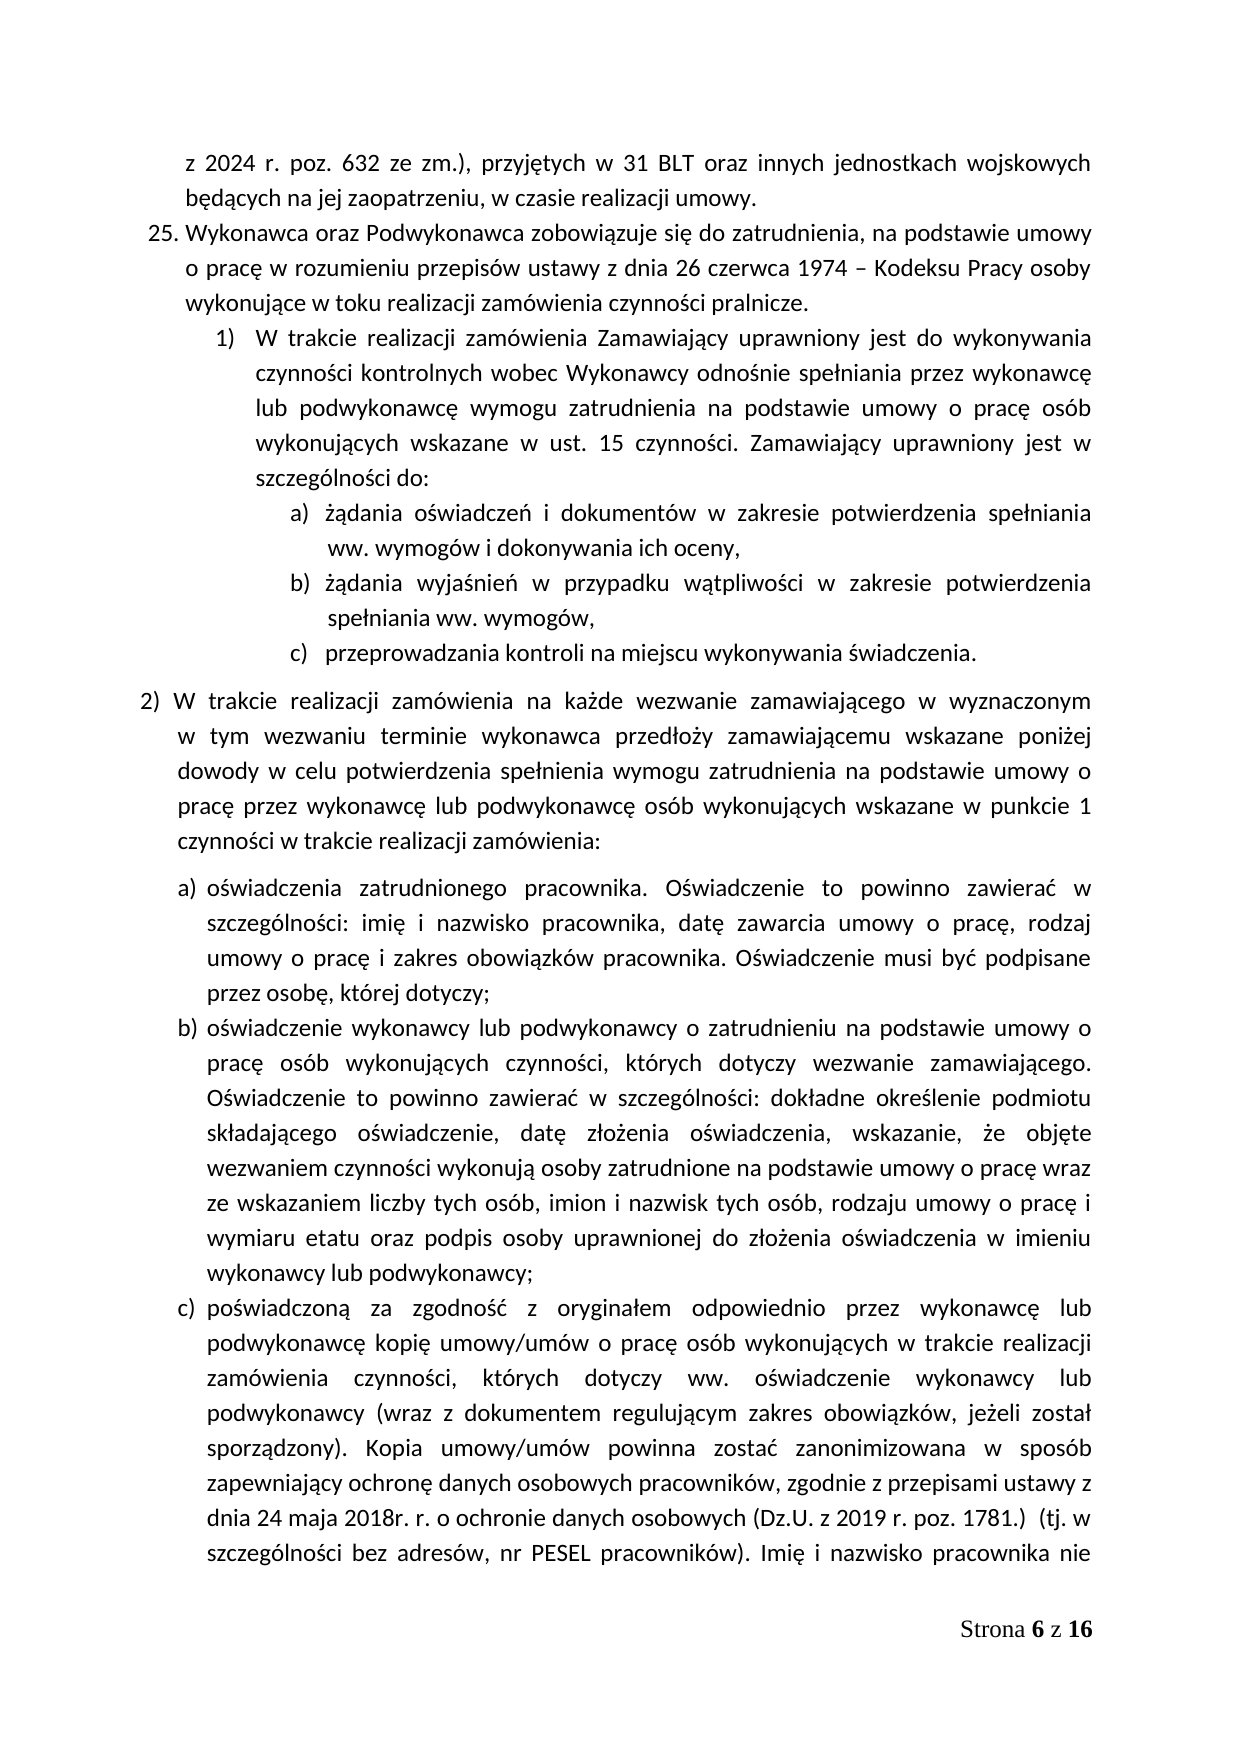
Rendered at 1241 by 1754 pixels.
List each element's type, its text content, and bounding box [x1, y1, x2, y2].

list przeprowadzania kontroli na miejscu wykonywania świadczenia. [290, 638, 1093, 668]
list oświadczenia zatrudnionego pracownika. Oświadczenie to powinno zawierać w szczególności: imię i nazwisko pracownika, datę zawarcia umowy o pracę, rodzaj umowy o pracę i zakres obowiązków pracownika. Oświadczenie musi być podpisane przez osobę, której dotyczy; [177, 873, 1093, 1008]
list żądania wyjaśnień w przypadku wątpliwości w zakresie potwierdzenia spełniania ww. wymogów, [290, 568, 1093, 633]
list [177, 1293, 1093, 1568]
list oświadczenie wykonawcy lub podwykonawcy o zatrudnieniu na podstawie umowy o pracę osób wykonujących czynności, których dotyczy wezwanie zamawiającego. Oświadczenie to powinno zawierać w szczególności: dokładne określenie podmiotu składającego oświadczenie, datę złożenia oświadczenia, wskazanie, że objęte wezwaniem czynności wykonują osoby zatrudnione na podstawie umowy o pracę wraz ze wskazaniem liczby tych osób, imion i nazwisk tych osób, rodzaju umowy o pracę i wymiaru etatu oraz podpis osoby uprawnionej do złożenia oświadczenia w imieniu wykonawcy lub podwykonawcy; [177, 1013, 1093, 1288]
list W trakcie realizacji zamówienia Zamawiający uprawniony jest do wykonywania czynności kontrolnych wobec Wykonawcy odnośnie spełniania przez wykonawcę lub podwykonawcę wymogu zatrudnienia na podstawie umowy o pracę osób wykonujących wskazane w ust. 15 czynności. Zamawiający uprawniony jest w szczególności do: [215, 323, 1093, 493]
list żądania oświadczeń i dokumentów w zakresie potwierdzenia spełniania ww. wymogów i dokonywania ich oceny, [290, 498, 1093, 563]
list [148, 148, 1093, 213]
list Wykonawca oraz Podwykonawca zobowiązuje się do zatrudnienia, na podstawie umowy o pracę w rozumieniu przepisów ustawy z dnia 26 czerwca 1974 – Kodeksu Pracy osoby wykonujące w toku realizacji zamówienia czynności pralnicze. [148, 218, 1093, 318]
text 2) W trakcie realizacji zamówienia na każde wezwanie zamawiającego w wyznaczonym w tym wezwaniu terminie wykonawca przedłoży zamawiającemu wskazane poniżej dowody w celu potwierdzenia spełnienia wymogu zatrudnienia na podstawie umowy o pracę przez wykonawcę lub podwykonawcę osób wykonujących wskazane w punkcie 1 czynności w trakcie realizacji zamówienia: [140, 685, 1093, 856]
